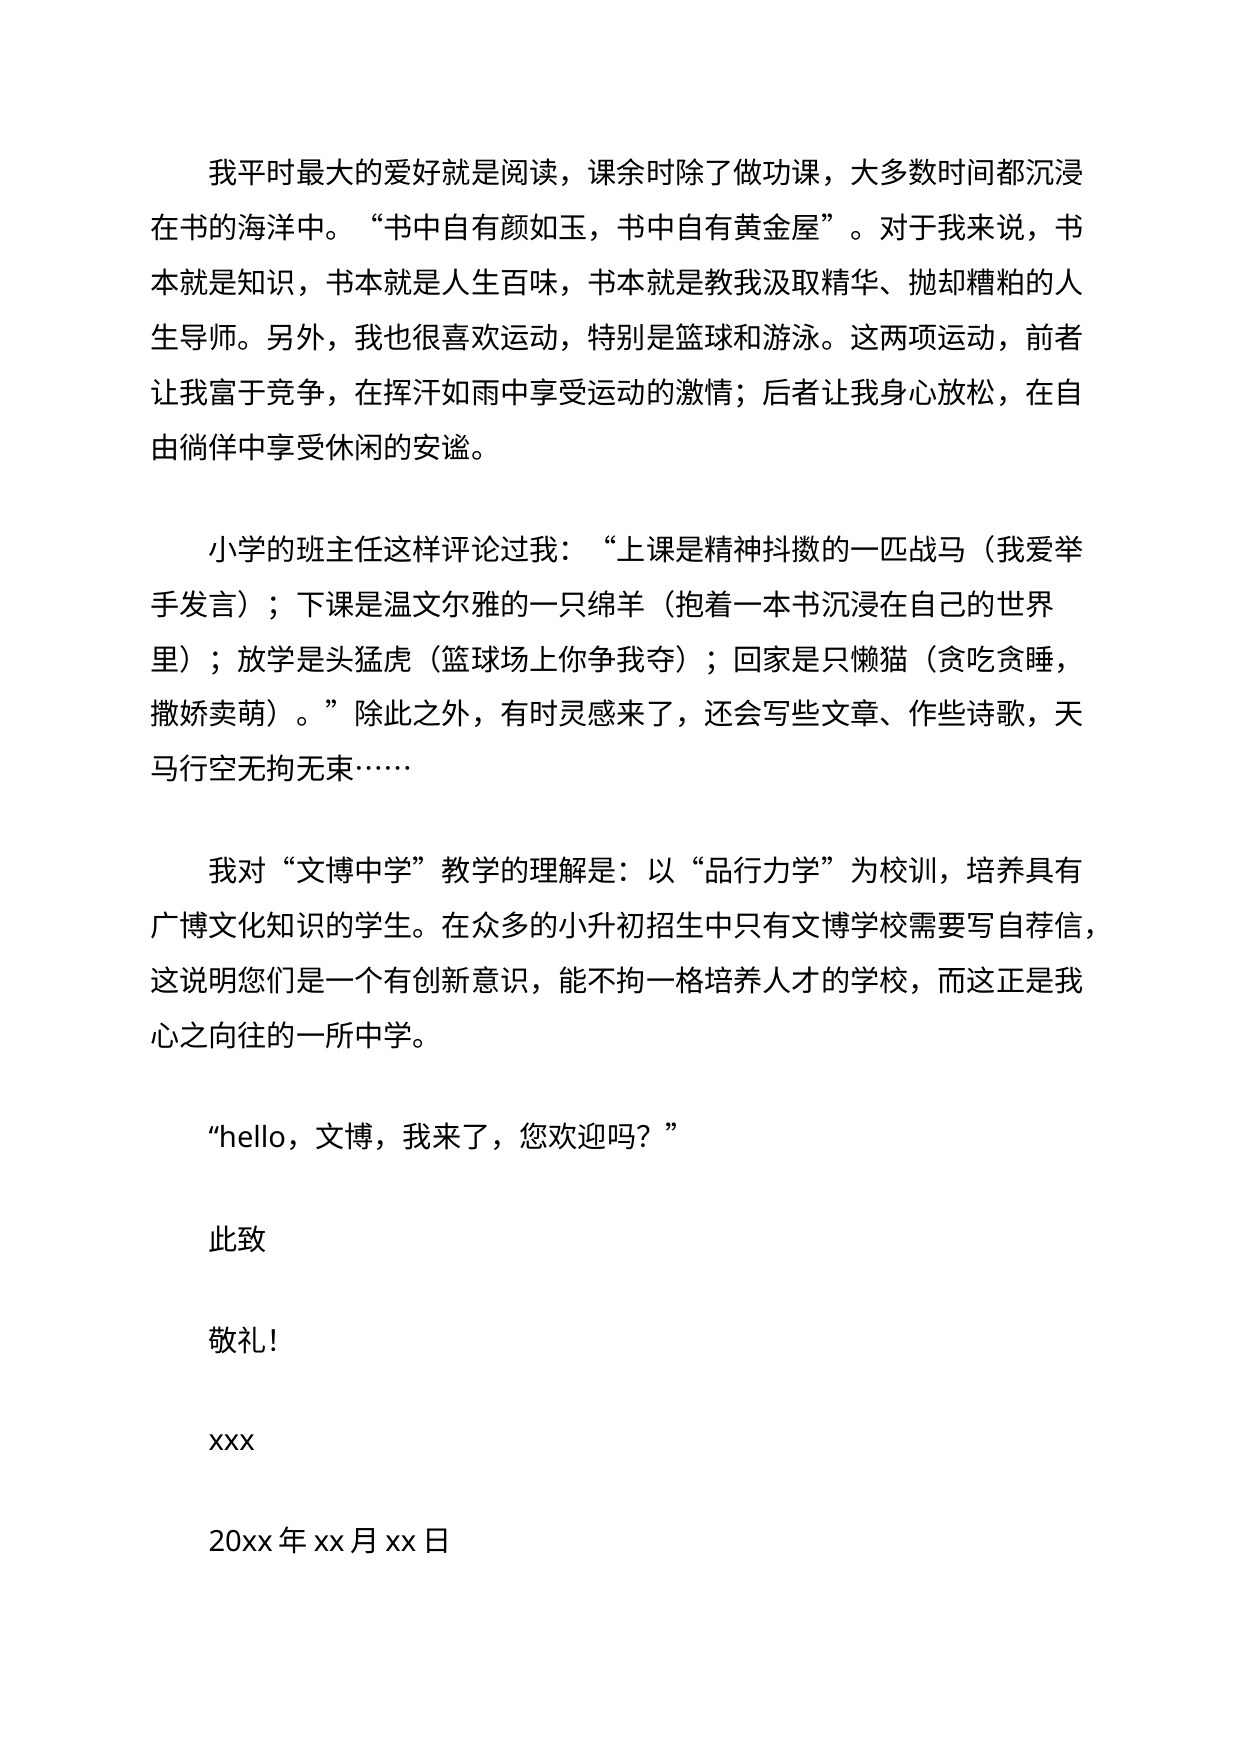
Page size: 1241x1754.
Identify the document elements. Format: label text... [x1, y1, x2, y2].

text 此致 [150, 1216, 1090, 1258]
text 敬礼！ [150, 1318, 1090, 1360]
text xxx [150, 1419, 1090, 1459]
text 20xx年xx月xx日 [150, 1518, 1090, 1560]
text “hello，文博，我来了，您欢迎吗？” [150, 1114, 1090, 1156]
text 小学的班主任这样评论过我：“上课是精神抖擞的一匹战马（我爱举手发言）；下课是温文尔雅的一只绵羊（抱着一本书沉浸在自己的世界里）；放学是头猛虎（篮球场上你争我夺）；回家是只懒猫（贪吃贪睡，撒娇卖萌）。”除此之外，有时灵感来了，还会写些文章、作些诗歌，天马行空无拘无束…… [150, 526, 1090, 788]
text 我平时最大的爱好就是阅读，课余时除了做功课，大多数时间都沉浸在书的海洋中。“书中自有颜如玉，书中自有黄金屋”。对于我来说，书本就是知识，书本就是人生百味，书本就是教我汲取精华、抛却糟粕的人生导师。另外，我也很喜欢运动，特别是篮球和游泳。这两项运动，前者让我富于竞争，在挥汗如雨中享受运动的激情；后者让我身心放松，在自由徜佯中享受休闲的安谧。 [150, 150, 1090, 467]
text 我对“文博中学”教学的理解是：以“品行力学”为校训，培养具有广博文化知识的学生。在众多的小升初招生中只有文博学校需要写自荐信，这说明您们是一个有创新意识，能不拘一格培养人才的学校，而这正是我心之向往的一所中学。 [150, 848, 1090, 1054]
